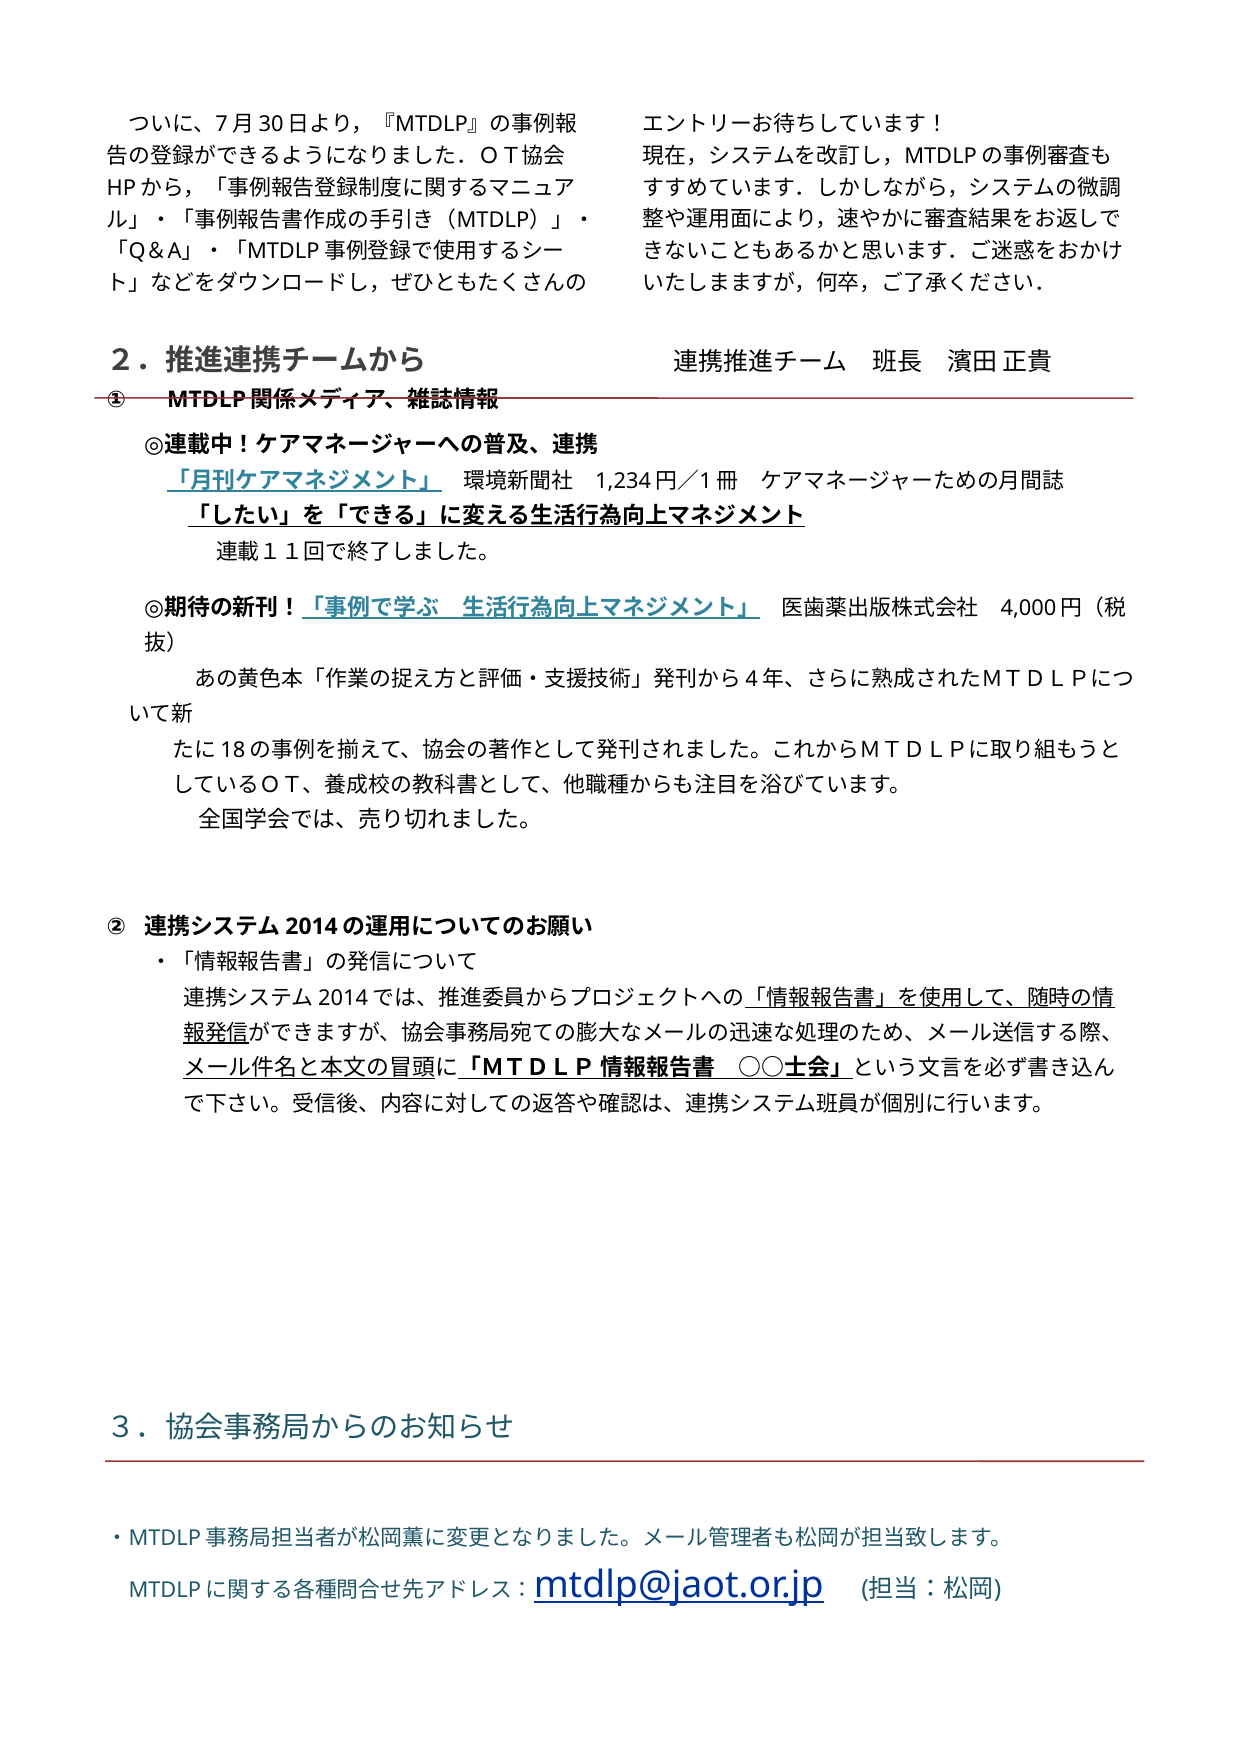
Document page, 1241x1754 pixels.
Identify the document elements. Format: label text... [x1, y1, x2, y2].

list MTDLP関係メディア、雑誌情報 [106, 379, 1134, 397]
text たに18の事例を揃えて、協会の著作として発刊されました。これからＭＴＤＬＰに取り組もうとしているＯＴ、養成校の教科書として、他職種からも注目を浴びています。 [172, 729, 1134, 799]
text 「したい」を「できる」に変える生活行為向上マネジメント [144, 495, 1134, 531]
text ◎期待の新刊！「事例で学ぶ 生活行為向上マネジメント」 医歯薬出版株式会社 4,000円（税抜） [144, 587, 1134, 658]
text MTDLPに関する各種問合せ先アドレス：mtdlp@jaot.or.jp (担当：松岡) [106, 1556, 1134, 1608]
text 連携システム2014では、推進委員からプロジェクトへの「情報報告書」を使用して、随時の情報発信ができますが、協会事務局宛ての膨大なメールの迅速な処理のため、メール送信する際、メール件名と本文の冒頭に「ＭＴＤＬＰ 情報報告書 ○○士会」という文言を必ず書き込んで下さい。受信後、内容に対しての返答や確認は、連携システム班員が個別に行います。 [183, 977, 1134, 1118]
list MTDLP関係メディア、雑誌情報 [106, 399, 1134, 414]
text ３．協会事務局からのお知らせ [106, 1379, 1134, 1452]
text 「月刊ケアマネジメント」 環境新聞社 1,234円／1冊 ケアマネージャーための月間誌 [144, 460, 1134, 495]
text あの黄色本「作業の捉え方と評価・支援技術」発刊から4年、さらに熟成されたＭＴＤＬＰについて新 [128, 658, 1134, 729]
text 連載１１回で終了しました。 [106, 531, 1134, 566]
text ２．推進連携チームから 連携推進チーム 班長 濱田 正貴 [106, 336, 1134, 379]
text ついに、7月30日より，『MTDLP』の事例報告の登録ができるようになりました．ＯＴ協会HPから，「事例報告登録制度に関するマニュアル」・「事例報告書作成の手引き（MTDLP）」・「Q＆A」・「MTDLP事例登録で使用するシート」などをダウンロードし，ぜひともたくさんのエントリーお待ちしています！ [106, 106, 598, 297]
text ・MTDLP事務局担当者が松岡薫に変更となりました。メール管理者も松岡が担当致します。 [106, 1504, 1134, 1556]
list 連携システム2014の運用についてのお願い [106, 906, 1134, 941]
text ◎連載中！ケアマネージャーへの普及、連携 [144, 424, 1134, 460]
text 全国学会では、売り切れました。 [106, 799, 1134, 835]
text ・「情報報告書」の発信について [150, 941, 1134, 977]
text 現在，システムを改訂し，MTDLPの事例審査もすすめています．しかしながら，システムの微調整や運用面により，速やかに審査結果をお返しできないこともあるかと思います．ご迷惑をおかけいたしまますが，何卒，ご了承ください． [642, 138, 1134, 296]
